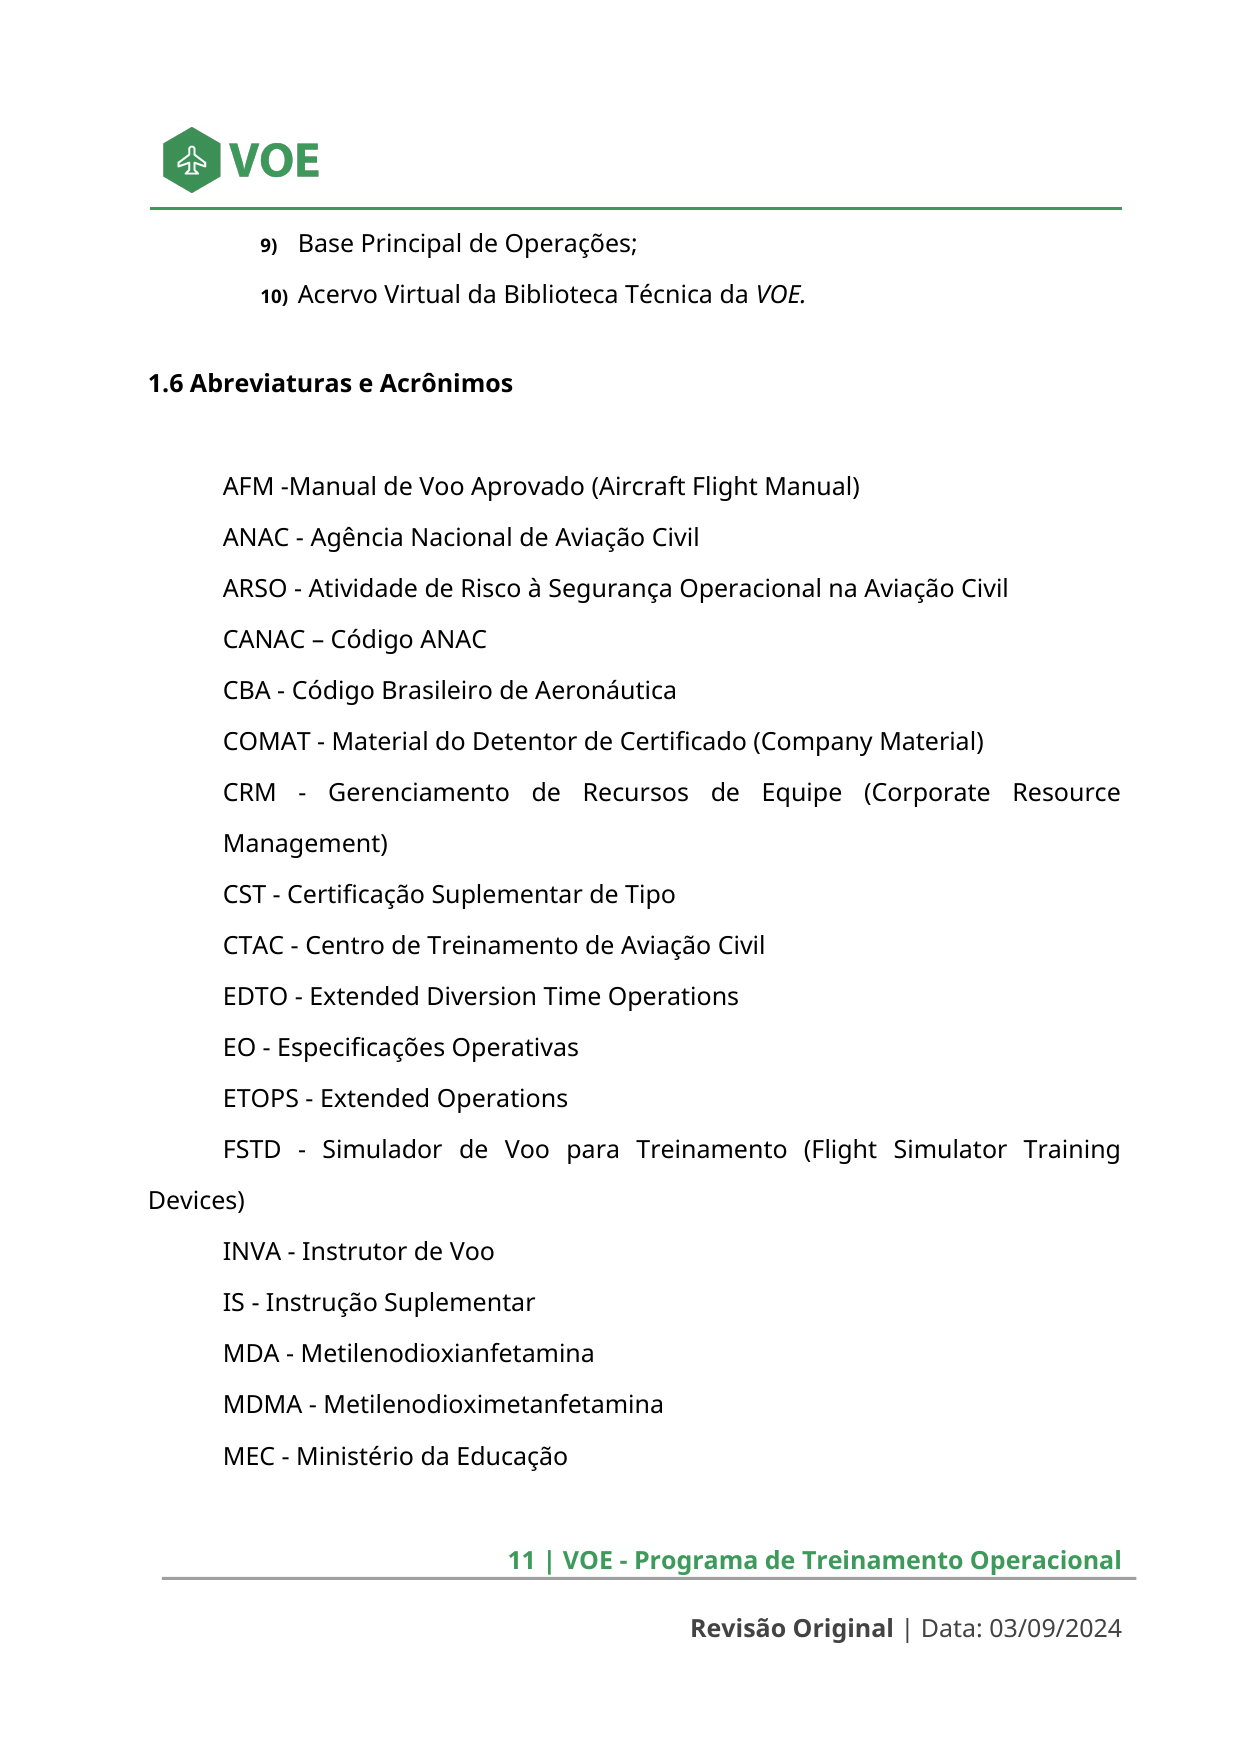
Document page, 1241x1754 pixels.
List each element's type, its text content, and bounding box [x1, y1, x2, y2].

text AFM -Manual de Voo Aprovado (Aircraft Flight Manual) [223, 468, 1122, 502]
picture [159, 121, 324, 197]
text MDMA - Metilenodioximetanfetamina [223, 1387, 1122, 1421]
text MEC - Ministério da Educação [223, 1438, 1122, 1472]
text FSTD - Simulador de Voo para Treinamento (Flight Simulator Training Devices) [148, 1132, 1122, 1217]
list Base Principal de Operações; [260, 226, 1122, 260]
text EDTO - Extended Diversion Time Operations [223, 979, 1122, 1013]
text INVA - Instrutor de Voo [148, 1234, 1122, 1268]
text CST - Certificação Suplementar de Tipo [223, 877, 1122, 911]
text CBA - Código Brasileiro de Aeronáutica [223, 673, 1122, 707]
text ETOPS - Extended Operations [223, 1081, 1122, 1115]
text EO - Especificações Operativas [223, 1030, 1122, 1064]
text CANAC – Código ANAC [223, 622, 1122, 656]
text CRM - Gerenciamento de Recursos de Equipe (Corporate Resource Management) [223, 775, 1122, 860]
text ARSO - Atividade de Risco à Segurança Operacional na Aviação Civil [223, 571, 1122, 604]
text COMAT - Material do Detentor de Certificado (Company Material) [223, 724, 1122, 758]
text MDA - Metilenodioxianfetamina [223, 1336, 1122, 1370]
text CTAC - Centro de Treinamento de Aviação Civil [148, 928, 1122, 962]
subtitle 1.6 Abreviaturas e Acrônimos [148, 366, 1122, 400]
text IS - Instrução Suplementar [223, 1285, 1122, 1319]
text ANAC - Agência Nacional de Aviação Civil [223, 519, 1122, 553]
list Acervo Virtual da Biblioteca Técnica da VOE. [260, 277, 1122, 311]
